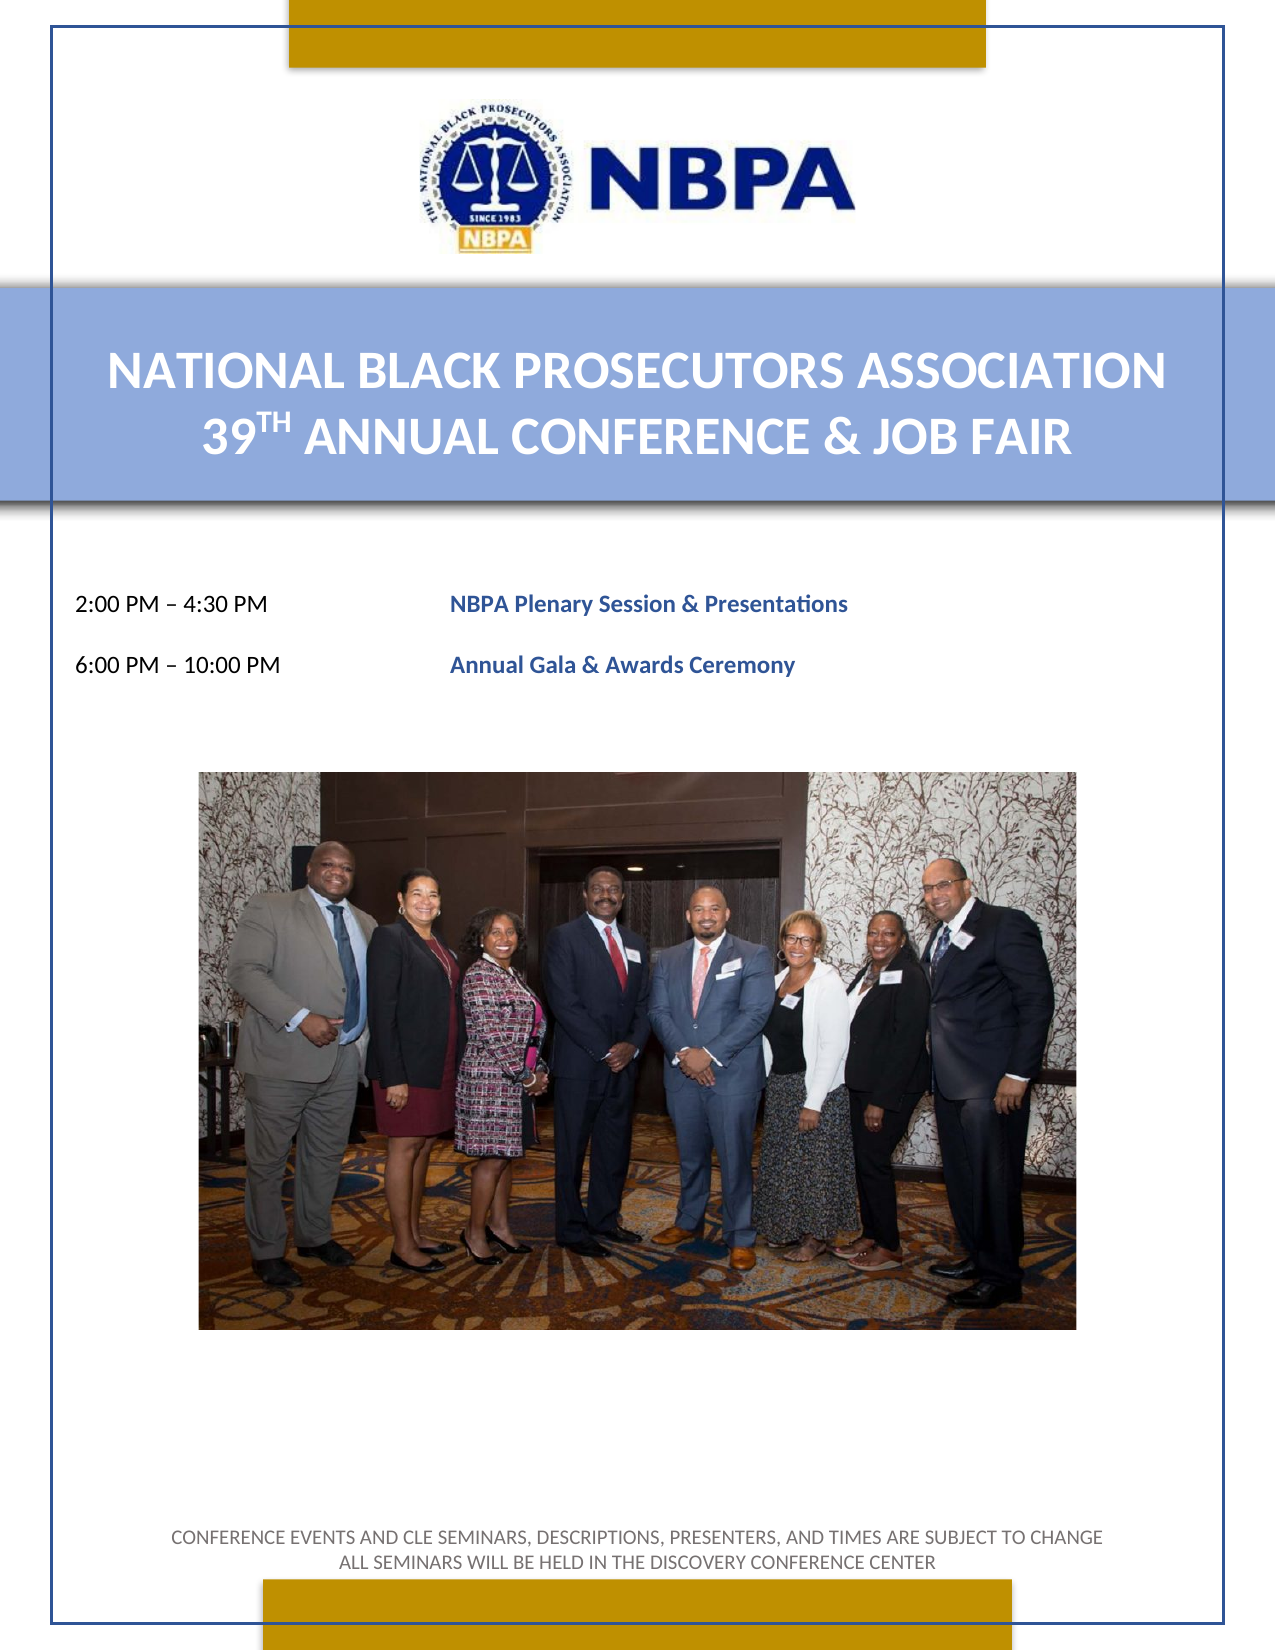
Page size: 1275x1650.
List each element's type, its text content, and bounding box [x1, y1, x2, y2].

picture [419, 99, 856, 254]
picture [198, 772, 1077, 1330]
text 6:00 PM – 10:00 PM Annual Gala & Awards Ceremony [75, 649, 1219, 679]
text 2:00 PM – 4:30 PM NBPA Plenary Session & Presentations [75, 588, 1219, 618]
